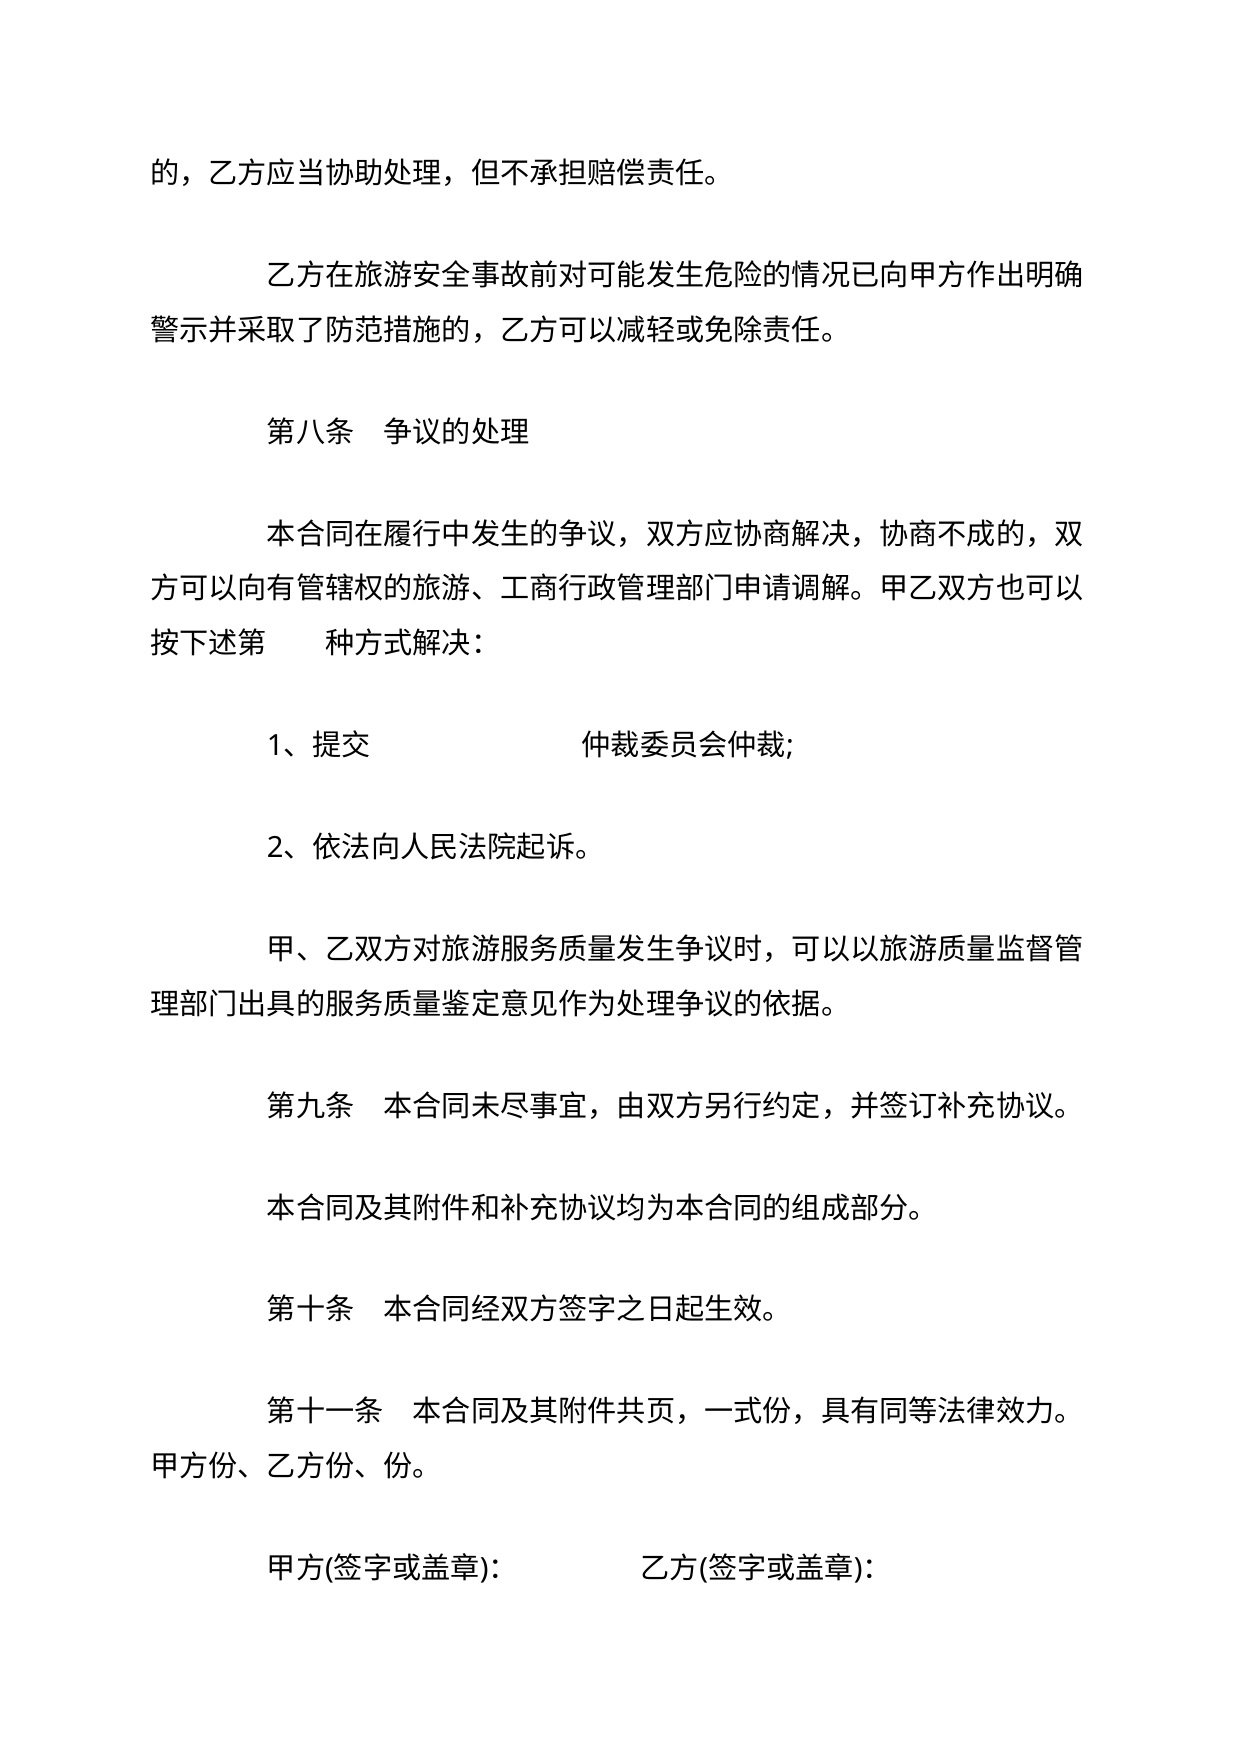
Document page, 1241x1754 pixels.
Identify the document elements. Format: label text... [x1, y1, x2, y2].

text 1、提交 仲裁委员会仲裁; [150, 722, 1090, 764]
text 乙方在旅游安全事故前对可能发生危险的情况已向甲方作出明确警示并采取了防范措施的，乙方可以减轻或免除责任。 [150, 252, 1090, 349]
text 第八条 争议的处理 [150, 408, 1090, 451]
text 甲方(签字或盖章)： 乙方(签字或盖章)： [150, 1544, 1090, 1587]
text 本合同在履行中发生的争议，双方应协商解决，协商不成的，双方可以向有管辖权的旅游、工商行政管理部门申请调解。甲乙双方也可以按下述第 种方式解决： [150, 510, 1090, 662]
text 第十条 本合同经双方签字之日起生效。 [150, 1286, 1090, 1328]
text 2、依法向人民法院起诉。 [150, 824, 1090, 866]
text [150, 150, 1090, 192]
text 甲、乙双方对旅游服务质量发生争议时，可以以旅游质量监督管理部门出具的服务质量鉴定意见作为处理争议的依据。 [150, 926, 1090, 1023]
text 第十一条 本合同及其附件共页，一式份，具有同等法律效力。甲方份、乙方份、份。 [150, 1388, 1090, 1485]
text 本合同及其附件和补充协议均为本合同的组成部分。 [150, 1184, 1090, 1226]
text 第九条 本合同未尽事宜，由双方另行约定，并签订补充协议。 [150, 1082, 1090, 1125]
